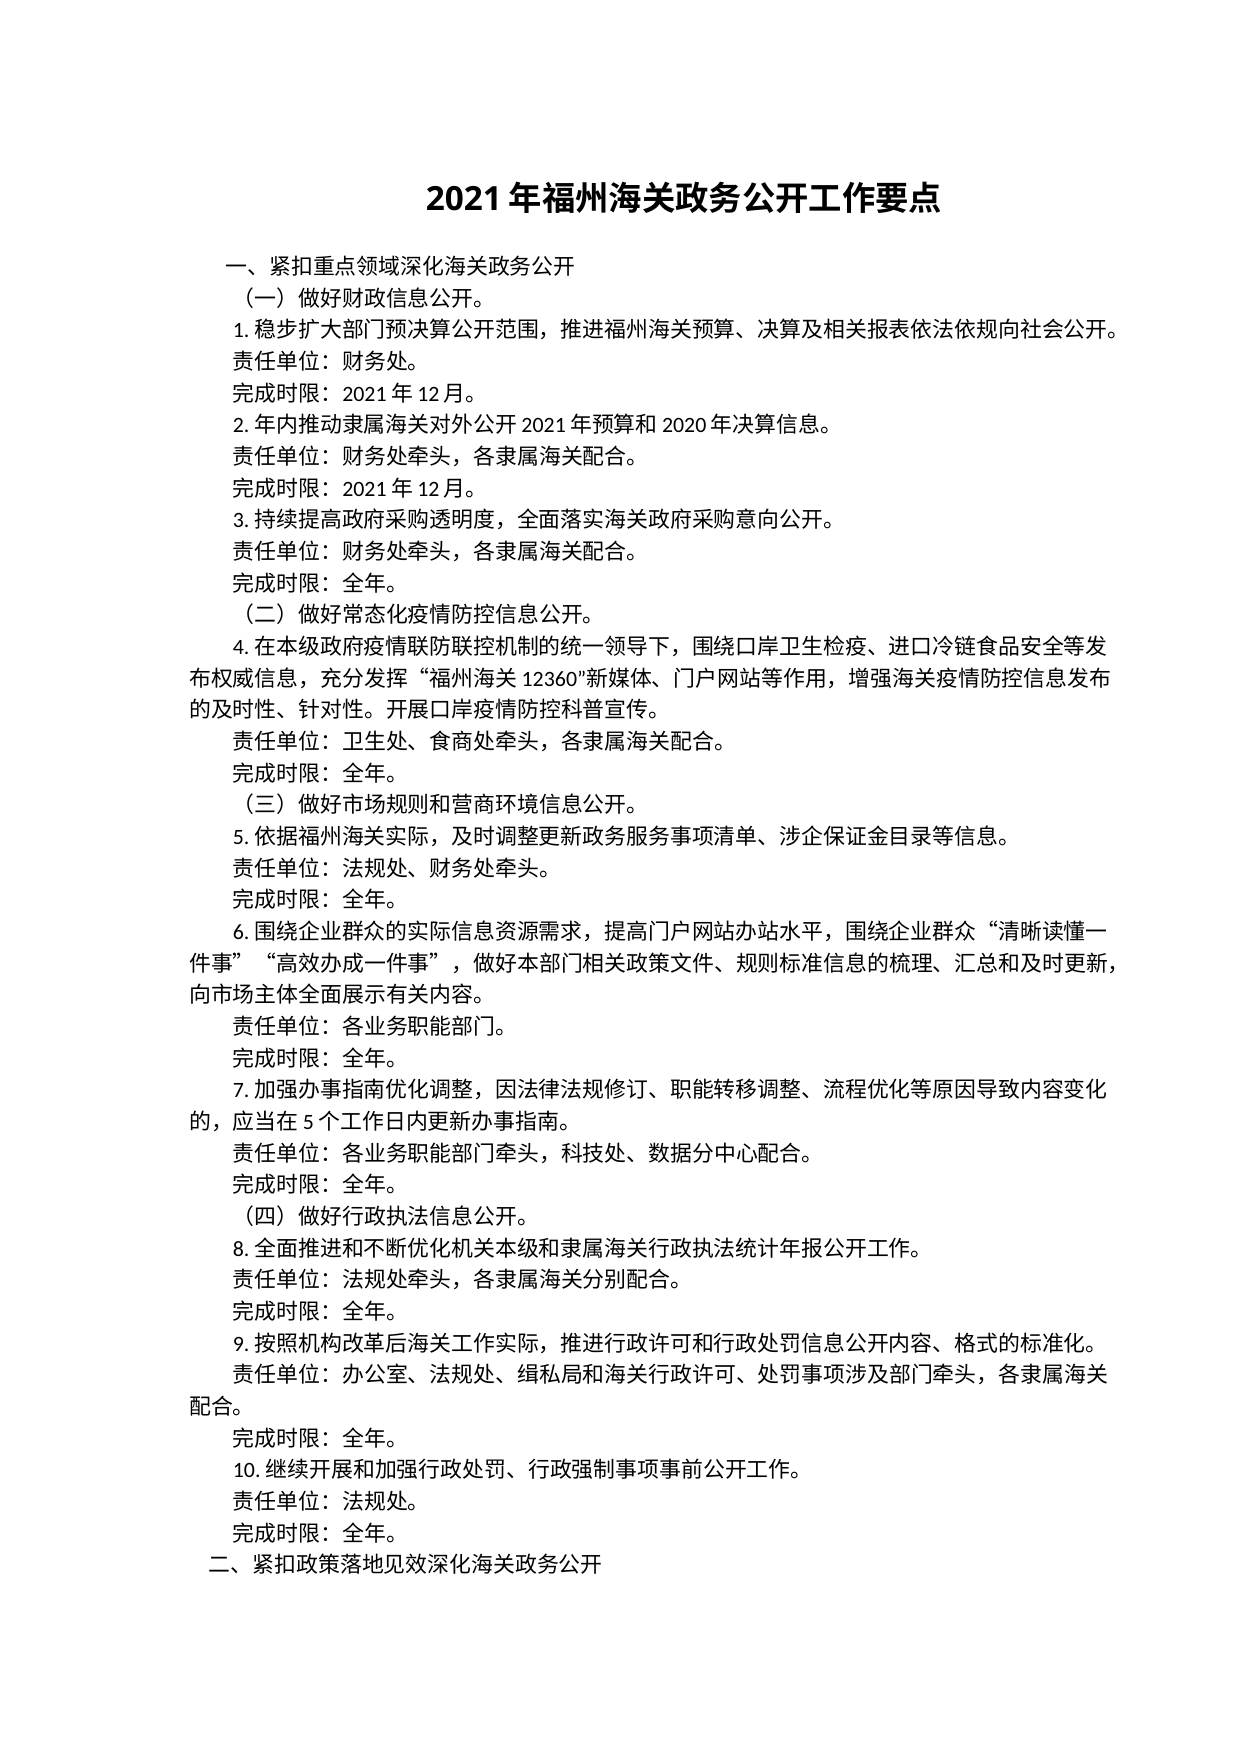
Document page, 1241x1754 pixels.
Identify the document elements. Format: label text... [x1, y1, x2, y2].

text 责任单位：卫生处、食商处牵头，各隶属海关配合。 [189, 724, 1111, 756]
text 完成时限：2021年12月。 [189, 376, 1111, 407]
text 完成时限：全年。 [189, 882, 1111, 914]
text 完成时限：全年。 [189, 1294, 1111, 1326]
text 责任单位：财务处。 [189, 344, 1111, 376]
text 二、紧扣政策落地见效深化海关政务公开 [189, 1547, 1111, 1579]
text （二）做好常态化疫情防控信息公开。 [189, 597, 1111, 629]
text 3. 持续提高政府采购透明度，全面落实海关政府采购意向公开。 [189, 502, 1111, 534]
text 责任单位：各业务职能部门。 [189, 1009, 1111, 1041]
text 责任单位：财务处牵头，各隶属海关配合。 [189, 439, 1111, 471]
text 8. 全面推进和不断优化机关本级和隶属海关行政执法统计年报公开工作。 [189, 1231, 1111, 1262]
text 9. 按照机构改革后海关工作实际，推进行政许可和行政处罚信息公开内容、格式的标准化。 [189, 1326, 1111, 1357]
text 完成时限：全年。 [189, 1167, 1111, 1199]
text 责任单位：法规处。 [189, 1484, 1111, 1516]
text 责任单位：财务处牵头，各隶属海关配合。 [189, 534, 1111, 566]
text （三）做好市场规则和营商环境信息公开。 [189, 787, 1111, 819]
text 责任单位：办公室、法规处、缉私局和海关行政许可、处罚事项涉及部门牵头，各隶属海关配合。 [189, 1357, 1111, 1421]
text 责任单位：各业务职能部门牵头，科技处、数据分中心配合。 [189, 1136, 1111, 1167]
text 10. 继续开展和加强行政处罚、行政强制事项事前公开工作。 [189, 1452, 1111, 1484]
text 7. 加强办事指南优化调整，因法律法规修订、职能转移调整、流程优化等原因导致内容变化的，应当在5个工作日内更新办事指南。 [189, 1072, 1111, 1136]
text 完成时限：全年。 [189, 1421, 1111, 1452]
text 5. 依据福州海关实际，及时调整更新政务服务事项清单、涉企保证金目录等信息。 [189, 819, 1111, 851]
text 完成时限：全年。 [189, 566, 1111, 597]
text 完成时限：全年。 [189, 1516, 1111, 1547]
text （四）做好行政执法信息公开。 [189, 1199, 1111, 1231]
text 4. 在本级政府疫情联防联控机制的统一领导下，围绕口岸卫生检疫、进口冷链食品安全等发布权威信息，充分发挥“福州海关12360”新媒体、门户网站等作用，增强海关疫情防控信息发布的及时性、针对性。开展口岸疫情防控科普宣传。 [189, 629, 1111, 724]
subtitle 2021年福州海关政务公开工作要点 [189, 171, 1111, 220]
text 完成时限：全年。 [189, 1041, 1111, 1072]
text 6. 围绕企业群众的实际信息资源需求，提高门户网站办站水平，围绕企业群众“清晰读懂一件事”“高效办成一件事”，做好本部门相关政策文件、规则标准信息的梳理、汇总和及时更新，向市场主体全面展示有关内容。 [189, 914, 1111, 1009]
text 责任单位：法规处牵头，各隶属海关分别配合。 [189, 1262, 1111, 1294]
text 完成时限：全年。 [189, 756, 1111, 787]
text 1. 稳步扩大部门预决算公开范围，推进福州海关预算、决算及相关报表依法依规向社会公开。 [189, 312, 1111, 344]
text 2. 年内推动隶属海关对外公开2021年预算和2020年决算信息。 [189, 407, 1111, 439]
text 完成时限：2021年12月。 [189, 471, 1111, 502]
text 一、紧扣重点领域深化海关政务公开 [189, 249, 1111, 281]
text 责任单位：法规处、财务处牵头。 [189, 851, 1111, 882]
text （一）做好财政信息公开。 [189, 281, 1111, 312]
